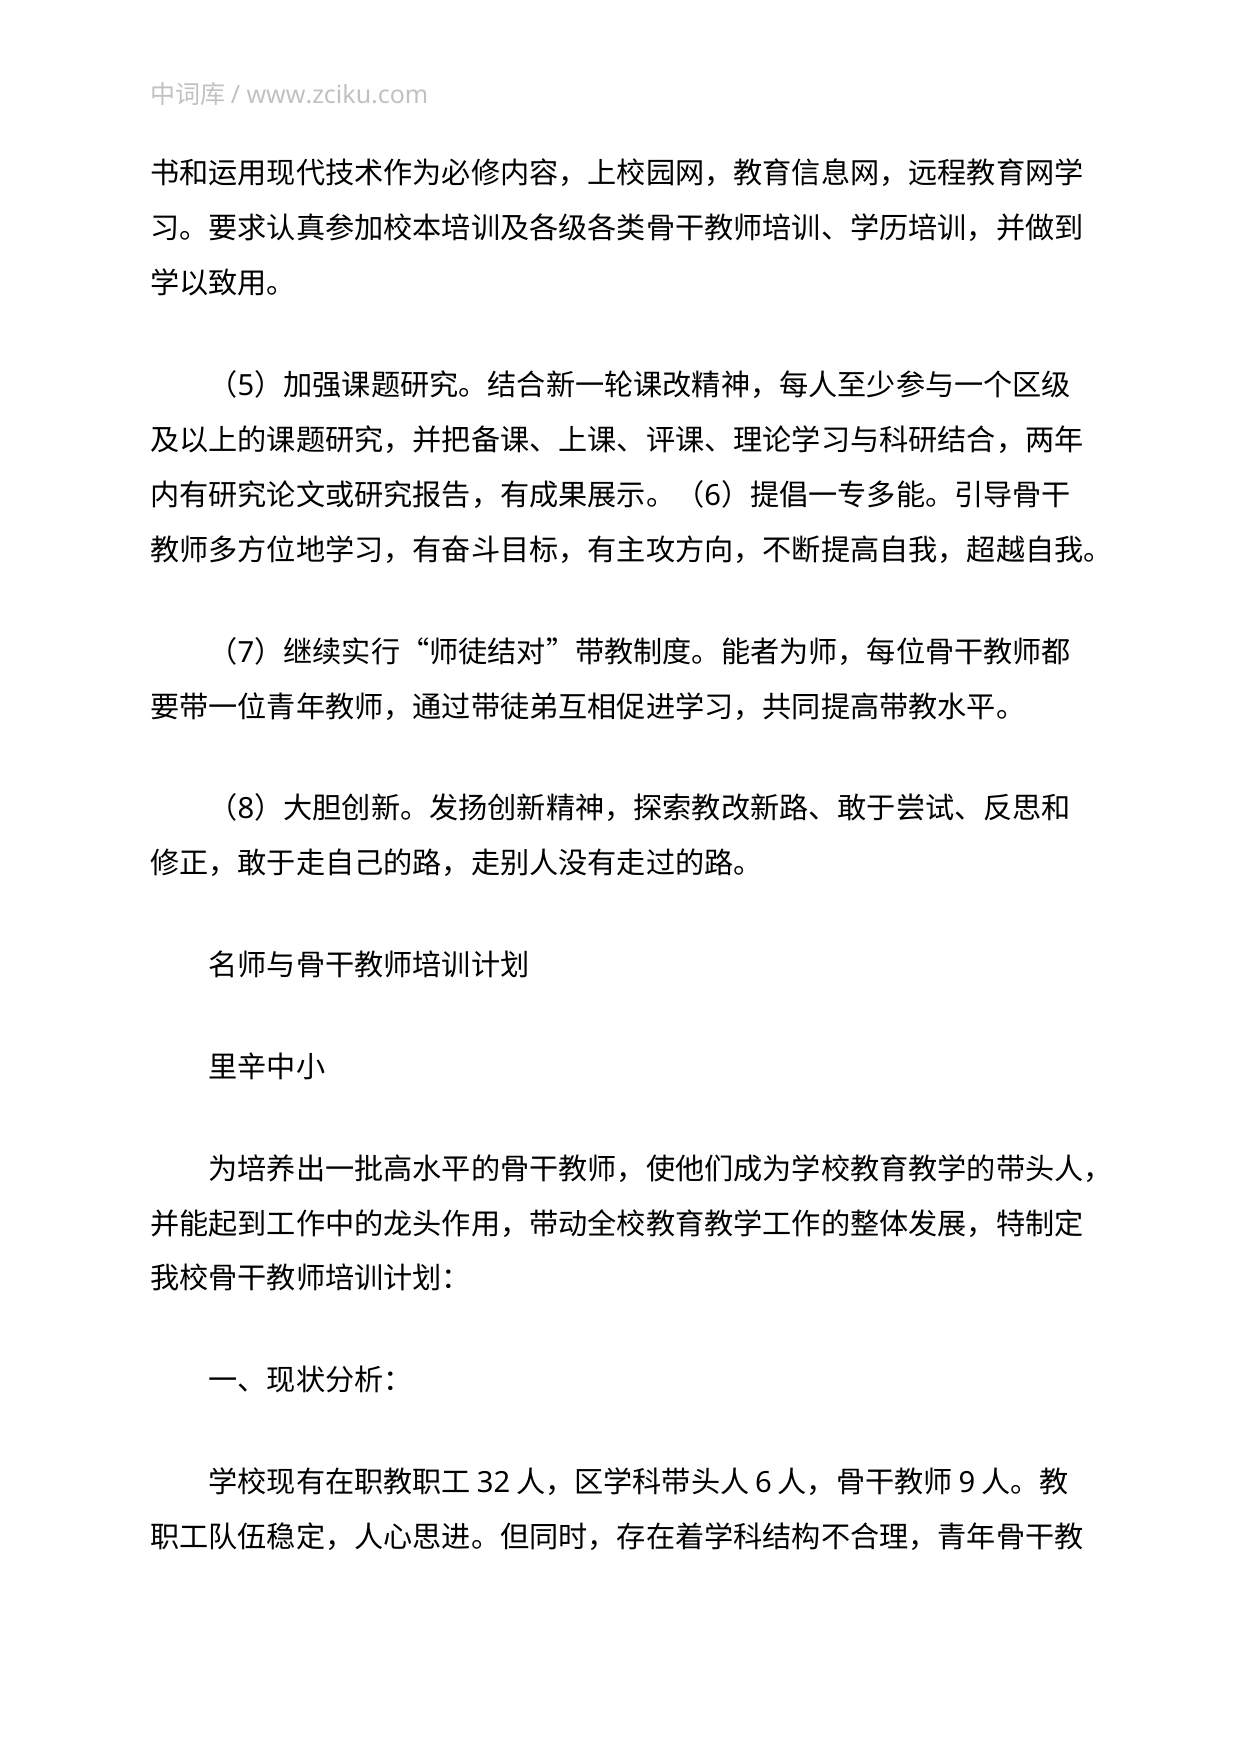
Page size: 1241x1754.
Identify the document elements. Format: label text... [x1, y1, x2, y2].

text （8）大胆创新。发扬创新精神，探索教改新路、敢于尝试、反思和修正，敢于走自己的路，走别人没有走过的路。 [150, 785, 1090, 882]
text 为培养出一批高水平的骨干教师，使他们成为学校教育教学的带头人，并能起到工作中的龙头作用，带动全校教育教学工作的整体发展，特制定我校骨干教师培训计划： [150, 1145, 1090, 1297]
text 名师与骨干教师培训计划 [150, 942, 1090, 984]
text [150, 150, 1090, 302]
text 一、现状分析： [150, 1357, 1090, 1399]
text （7）继续实行“师徒结对”带教制度。能者为师，每位骨干教师都要带一位青年教师，通过带徒弟互相促进学习，共同提高带教水平。 [150, 628, 1090, 726]
text （5）加强课题研究。结合新一轮课改精神，每人至少参与一个区级及以上的课题研究，并把备课、上课、评课、理论学习与科研结合，两年内有研究论文或研究报告，有成果展示。（6）提倡一专多能。引导骨干教师多方位地学习，有奋斗目标，有主攻方向，不断提高自我，超越自我。 [150, 362, 1090, 569]
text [150, 1459, 1090, 1556]
text 里辛中小 [150, 1043, 1090, 1086]
